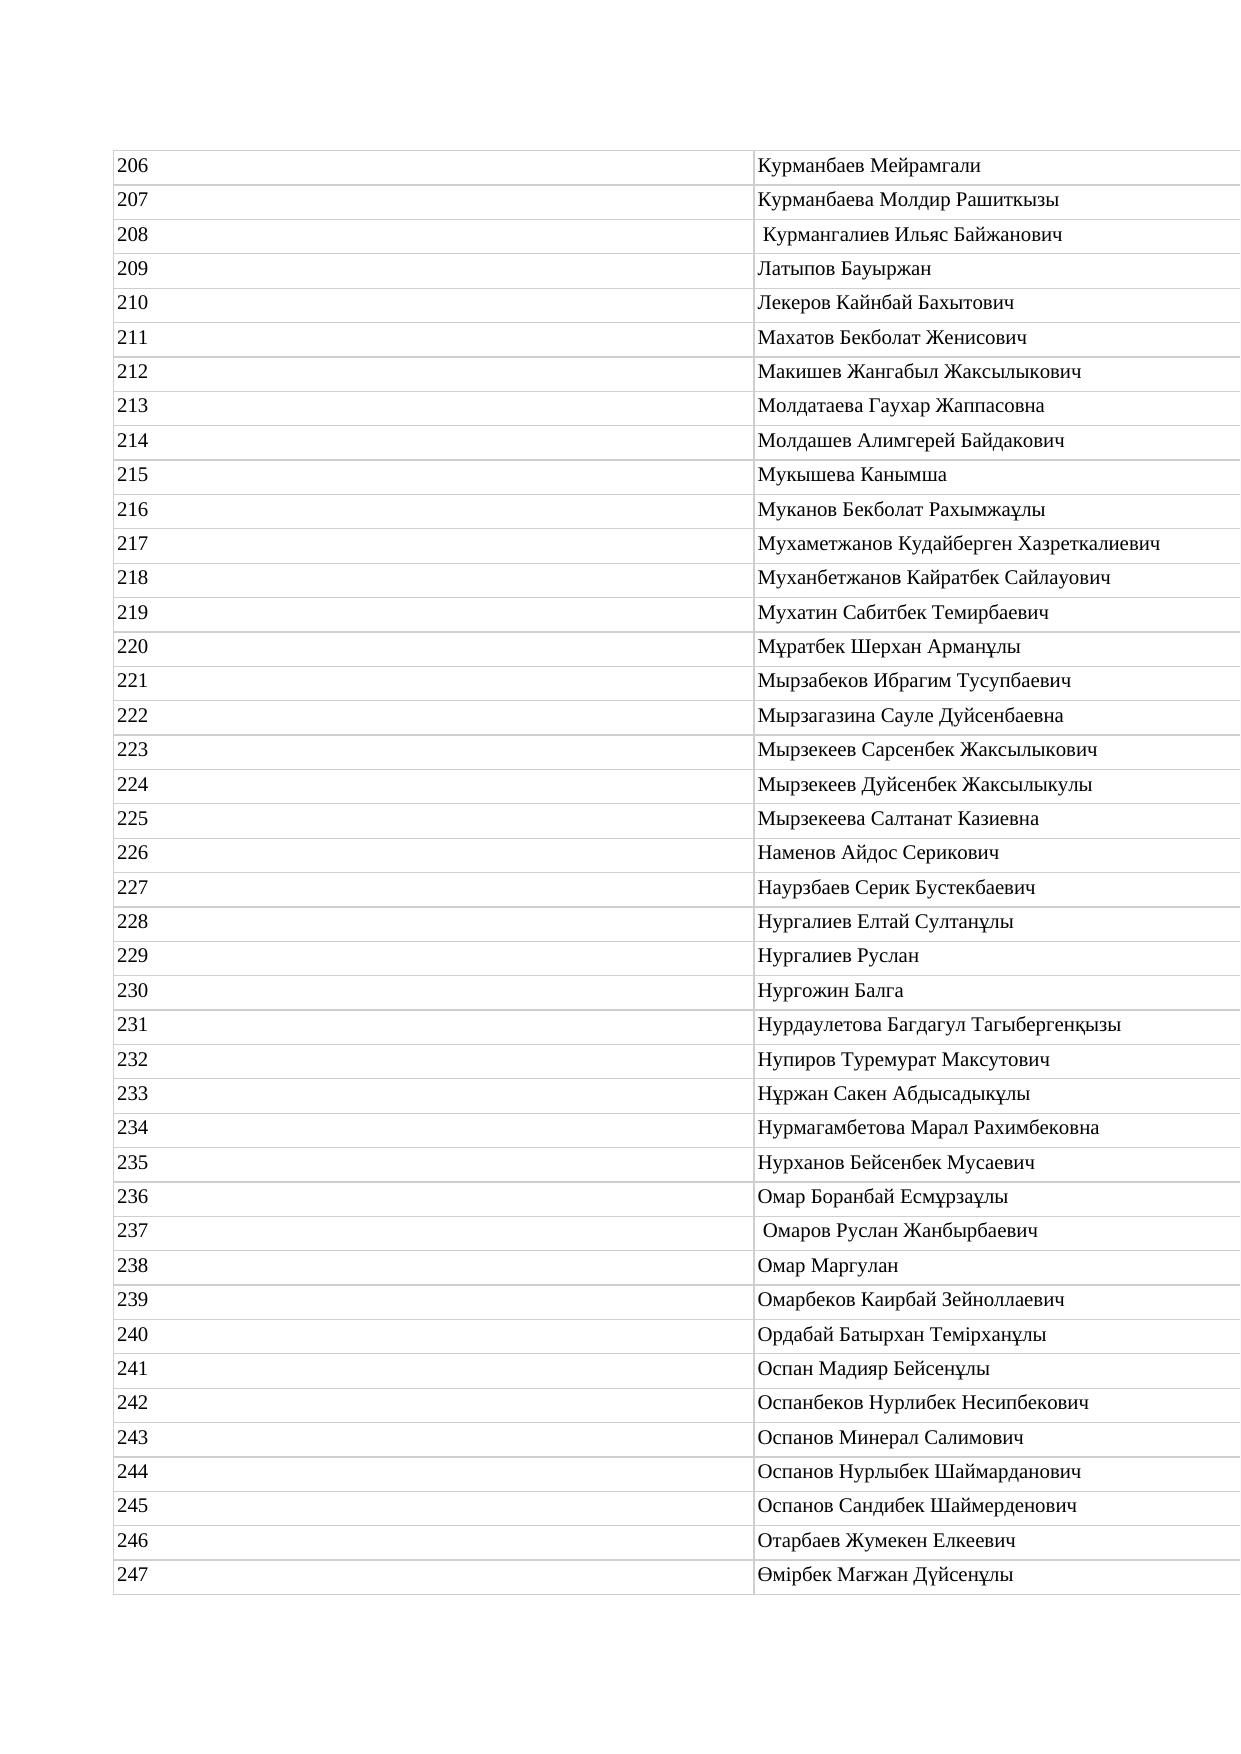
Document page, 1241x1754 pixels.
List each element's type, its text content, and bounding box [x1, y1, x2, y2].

table_cell 216 [114, 495, 753, 528]
table_cell 245 [114, 1492, 753, 1525]
table_cell Наменов Айдос Серикович [755, 839, 1240, 872]
table_cell 227 [114, 873, 753, 906]
table_cell Өмірбек Мағжан Дүйсенұлы [755, 1561, 1240, 1594]
table_cell 219 [114, 598, 753, 631]
table_cell Мұратбек Шерхан Арманұлы [755, 633, 1240, 666]
table_cell 220 [114, 633, 753, 666]
table_cell Омаров Руслан Жанбырбаевич [755, 1217, 1240, 1250]
table_cell Курманбаев Мейрамгали [755, 151, 1240, 184]
table_cell 224 [114, 770, 753, 803]
table_cell 242 [114, 1389, 753, 1422]
table_cell 233 [114, 1079, 753, 1112]
table_cell 241 [114, 1354, 753, 1387]
table_cell 246 [114, 1526, 753, 1559]
table_cell Отарбаев Жумекен Елкеевич [755, 1526, 1240, 1559]
table_cell Оспан Мадияр Бейсенұлы [755, 1354, 1240, 1387]
table_cell 210 [114, 289, 753, 322]
table_cell 225 [114, 804, 753, 837]
table_cell Нурмагамбетова Марал Рахимбековна [755, 1114, 1240, 1147]
table_cell Мырзабеков Ибрагим Тусупбаевич [755, 667, 1240, 700]
table_cell Оспанов Сандибек Шаймерденович [755, 1492, 1240, 1525]
table_cell 236 [114, 1183, 753, 1216]
table_cell 239 [114, 1286, 753, 1319]
table_cell 243 [114, 1423, 753, 1456]
table_cell 237 [114, 1217, 753, 1250]
table_cell Курманбаева Молдир Рашиткызы [755, 186, 1240, 219]
table_cell 207 [114, 186, 753, 219]
table_cell Оспанов Нурлыбек Шаймарданович [755, 1458, 1240, 1491]
table_cell 206 [114, 151, 753, 184]
table_cell 213 [114, 392, 753, 425]
table_cell Мырзагазина Сауле Дуйсенбаевна [755, 701, 1240, 734]
table_cell Нургалиев Елтай Султанұлы [755, 908, 1240, 941]
table_cell 218 [114, 564, 753, 597]
table_cell Нурханов Бейсенбек Мусаевич [755, 1148, 1240, 1181]
table_cell Мырзекеева Салтанат Казиевна [755, 804, 1240, 837]
table_cell Омарбеков Каирбай Зейноллаевич [755, 1286, 1240, 1319]
table_cell 232 [114, 1045, 753, 1078]
table_cell Нупиров Туремурат Максутович [755, 1045, 1240, 1078]
table_cell Мухаметжанов Кудайберген Хазреткалиевич [755, 529, 1240, 562]
table_cell 214 [114, 426, 753, 459]
table_cell 223 [114, 736, 753, 769]
table_cell 221 [114, 667, 753, 700]
table_cell Курмангалиев Ильяс Байжанович [755, 220, 1240, 253]
table_cell 231 [114, 1011, 753, 1044]
table_cell 240 [114, 1320, 753, 1353]
table_cell Махатов Бекболат Женисович [755, 323, 1240, 356]
table_cell Ордабай Батырхан Темірханұлы [755, 1320, 1240, 1353]
table_cell 235 [114, 1148, 753, 1181]
table_cell Латыпов Бауыржан [755, 254, 1240, 287]
table_cell Лекеров Кайнбай Бахытович [755, 289, 1240, 322]
table_cell 226 [114, 839, 753, 872]
table_cell 211 [114, 323, 753, 356]
table_cell Наурзбаев Серик Бустекбаевич [755, 873, 1240, 906]
table_cell Молдатаева Гаухар Жаппасовна [755, 392, 1240, 425]
table_cell 215 [114, 461, 753, 494]
table_cell 230 [114, 976, 753, 1009]
table_cell 222 [114, 701, 753, 734]
table_cell Муканов Бекболат Рахымжаұлы [755, 495, 1240, 528]
table_cell Макишев Жангабыл Жаксылыкович [755, 358, 1240, 391]
table_cell 228 [114, 908, 753, 941]
table_cell 247 [114, 1561, 753, 1594]
table_cell 244 [114, 1458, 753, 1491]
table_cell 212 [114, 358, 753, 391]
table_cell Мухатин Сабитбек Темирбаевич [755, 598, 1240, 631]
table_cell Нургожин Балга [755, 976, 1240, 1009]
table_cell Муханбетжанов Кайратбек Сайлауович [755, 564, 1240, 597]
table_cell Оспанов Минерал Салимович [755, 1423, 1240, 1456]
table_cell Мырзекеев Сарсенбек Жаксылыкович [755, 736, 1240, 769]
table_cell 229 [114, 942, 753, 975]
table_cell 234 [114, 1114, 753, 1147]
table_cell 209 [114, 254, 753, 287]
table_cell Нұржан Сакен Абдысадыкұлы [755, 1079, 1240, 1112]
table_cell Омар Маргулан [755, 1251, 1240, 1284]
table_cell 238 [114, 1251, 753, 1284]
table_cell Мукышева Канымша [755, 461, 1240, 494]
table_cell Омар Боранбай Есмұрзаұлы [755, 1183, 1240, 1216]
table_cell Нурдаулетова Багдагул Тагыбергенқызы [755, 1011, 1240, 1044]
table_cell 208 [114, 220, 753, 253]
table_cell Нургалиев Руслан [755, 942, 1240, 975]
table_cell Молдашев Алимгерей Байдакович [755, 426, 1240, 459]
table_cell Оспанбеков Нурлибек Несипбекович [755, 1389, 1240, 1422]
table_cell 217 [114, 529, 753, 562]
table_cell Мырзекеев Дуйсенбек Жаксылыкулы [755, 770, 1240, 803]
